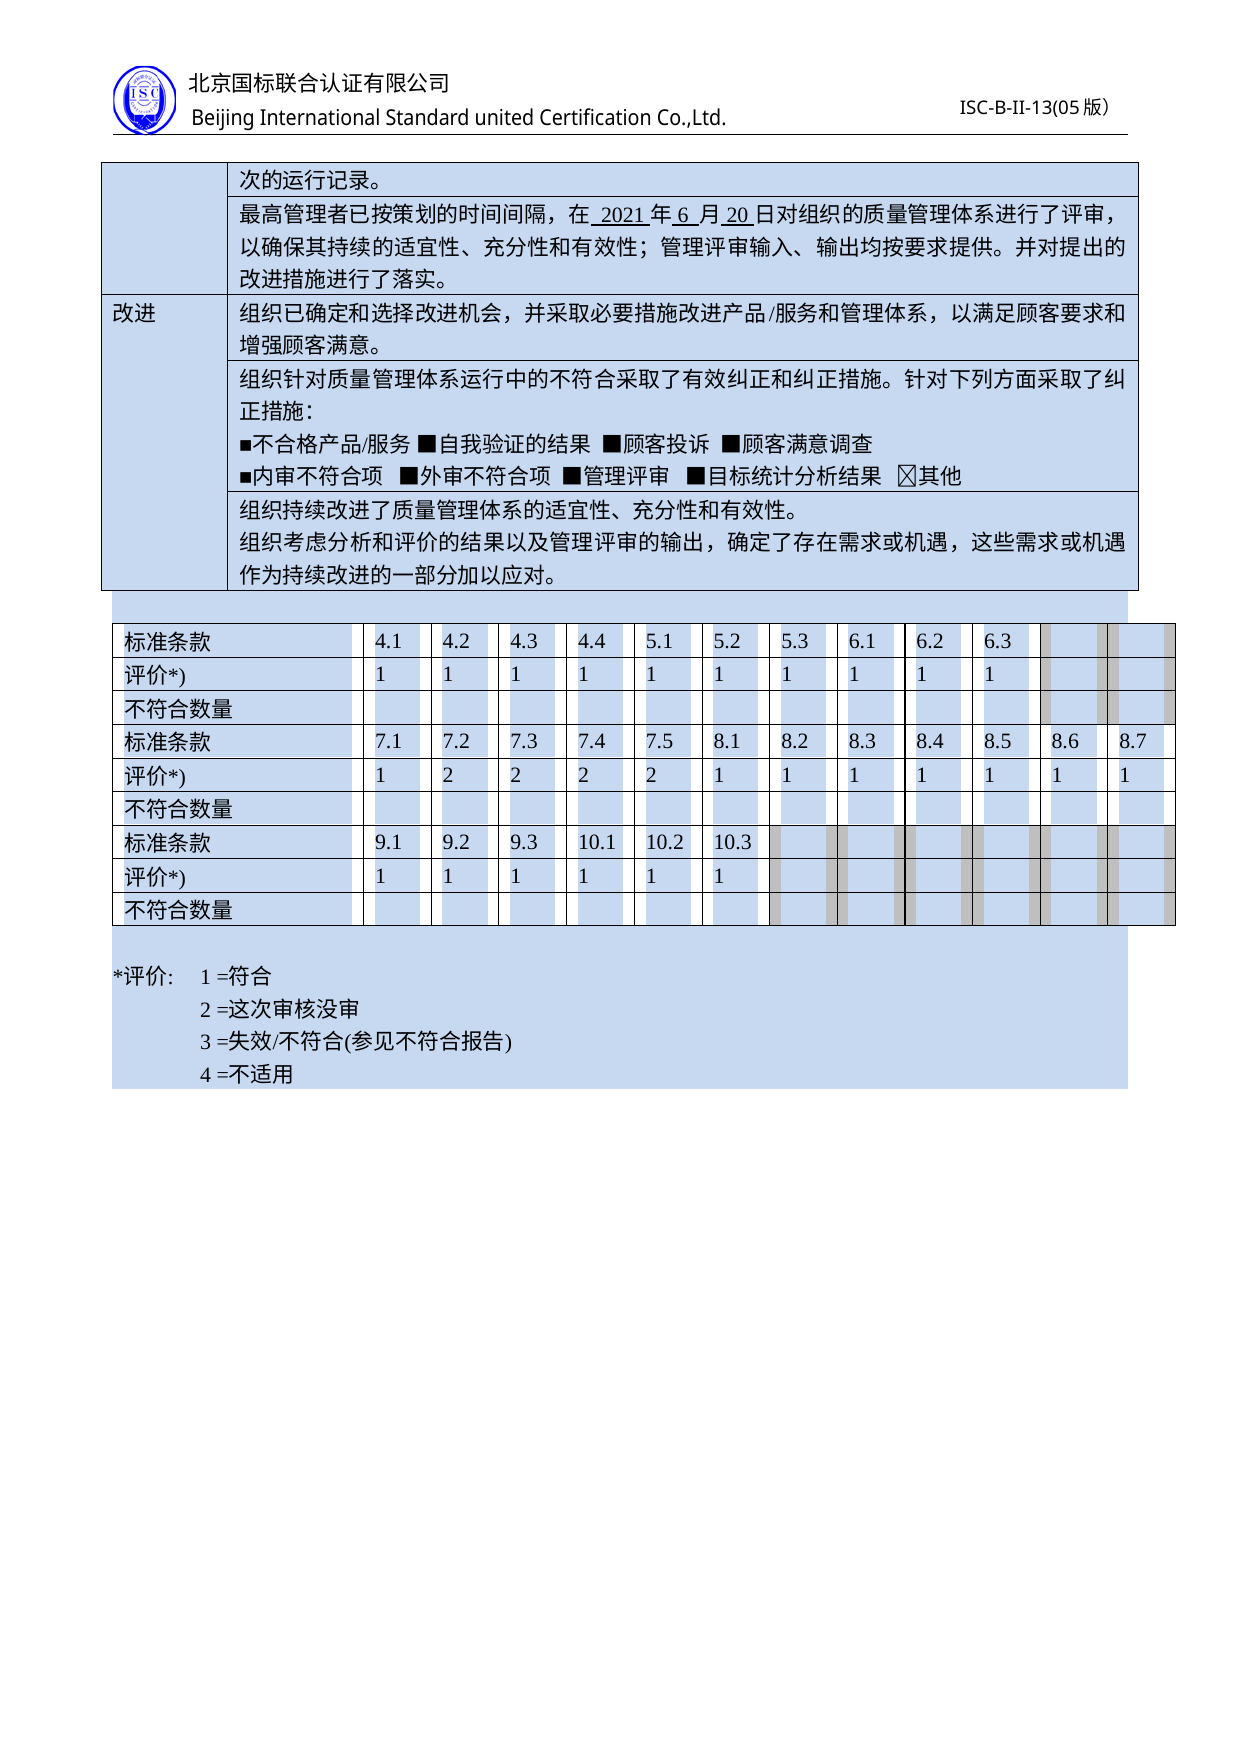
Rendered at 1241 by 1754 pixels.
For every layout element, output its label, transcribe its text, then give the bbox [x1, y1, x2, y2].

table_cell [826, 792, 837, 824]
table_cell [432, 691, 442, 724]
table_cell [1097, 792, 1107, 824]
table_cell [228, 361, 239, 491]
table_cell [906, 826, 916, 858]
table_cell [1041, 792, 1051, 824]
table_cell [906, 859, 916, 892]
table_cell [838, 826, 848, 858]
table_cell [758, 792, 769, 824]
table_cell [894, 826, 904, 858]
table_cell [1097, 859, 1107, 892]
table_cell [973, 859, 984, 892]
table_cell [1164, 658, 1175, 690]
table_cell [1164, 893, 1175, 925]
table_cell [703, 691, 713, 724]
table_cell [1164, 859, 1175, 892]
table_cell [1029, 893, 1040, 925]
table_cell [623, 893, 634, 925]
table_cell [1108, 691, 1119, 724]
table_cell [826, 691, 837, 724]
table_cell [1164, 691, 1175, 724]
table_cell [1097, 893, 1107, 925]
table_cell [691, 691, 702, 724]
table_cell [894, 859, 904, 892]
table_cell [1108, 826, 1119, 858]
table_cell [961, 893, 972, 925]
table_cell [1108, 859, 1119, 892]
table_header [1097, 624, 1107, 657]
table_cell [1097, 691, 1107, 724]
table_cell [364, 792, 375, 824]
table_cell [961, 826, 972, 858]
table_cell [555, 691, 566, 724]
table_cell [838, 859, 848, 892]
table_cell [703, 792, 713, 824]
table_cell [635, 792, 646, 824]
table_cell [770, 691, 781, 724]
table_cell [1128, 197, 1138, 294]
table_cell [838, 792, 848, 824]
table_cell [1029, 826, 1040, 858]
table_cell [364, 691, 375, 724]
table_cell [1097, 658, 1107, 690]
table_cell [1029, 859, 1040, 892]
table_cell 改进 [102, 295, 227, 590]
table_cell [961, 792, 972, 824]
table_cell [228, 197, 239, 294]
table_cell [703, 893, 713, 925]
table_cell [488, 691, 498, 724]
table_cell [973, 826, 984, 858]
text 3 =失效/不符合(参见不符合报告) [112, 1024, 1128, 1056]
table_cell [1041, 826, 1051, 858]
table_cell [567, 893, 578, 925]
table_cell [894, 893, 904, 925]
table_cell [961, 691, 972, 724]
table_cell [1029, 792, 1040, 824]
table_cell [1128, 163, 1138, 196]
table_cell [770, 826, 781, 858]
table_cell [420, 691, 431, 724]
table_cell [420, 893, 431, 925]
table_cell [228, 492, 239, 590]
table_header [1041, 624, 1051, 657]
picture [112, 65, 176, 134]
table_cell [758, 691, 769, 724]
table_cell [691, 792, 702, 824]
table_cell [826, 859, 837, 892]
text 2 =这次审核没审 [112, 991, 1128, 1024]
table_cell [826, 826, 837, 858]
table_cell [1041, 893, 1051, 925]
table_cell [1108, 792, 1119, 824]
table_cell [838, 893, 848, 925]
table_cell [906, 792, 916, 824]
table_cell [770, 792, 781, 824]
table_cell [635, 691, 646, 724]
table_cell [1164, 826, 1175, 858]
table_cell [894, 691, 904, 724]
table_cell [420, 792, 431, 824]
table_cell [894, 792, 904, 824]
table_cell [1108, 658, 1119, 690]
table_cell [770, 893, 781, 925]
table_cell [691, 893, 702, 925]
table_cell [364, 893, 375, 925]
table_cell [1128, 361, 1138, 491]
table_cell [432, 893, 442, 925]
table_cell [555, 893, 566, 925]
table_cell [623, 691, 634, 724]
table_cell [906, 893, 916, 925]
text *评价: 1 =符合 [112, 959, 1128, 991]
table_cell [499, 792, 510, 824]
table_cell [973, 893, 984, 925]
table_cell [432, 792, 442, 824]
table_cell [623, 792, 634, 824]
table_cell [499, 893, 510, 925]
table_cell [1029, 691, 1040, 724]
table_cell [1164, 792, 1175, 824]
text 4 =不适用 [112, 1056, 1128, 1089]
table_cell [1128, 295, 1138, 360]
table_cell [906, 691, 916, 724]
table_cell [488, 792, 498, 824]
table_cell [838, 691, 848, 724]
table_cell [567, 691, 578, 724]
table_cell [973, 691, 984, 724]
table_cell [1041, 658, 1051, 690]
table_cell [635, 893, 646, 925]
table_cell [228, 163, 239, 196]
table_cell [1108, 893, 1119, 925]
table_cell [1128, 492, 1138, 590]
table_header [1108, 624, 1119, 657]
table_cell [1041, 691, 1051, 724]
table_cell [1097, 826, 1107, 858]
table_cell [499, 691, 510, 724]
table_cell [555, 792, 566, 824]
table_cell [488, 893, 498, 925]
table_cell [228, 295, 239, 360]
table_cell [758, 893, 769, 925]
table_cell [961, 859, 972, 892]
table_cell [826, 893, 837, 925]
table_header [1164, 624, 1175, 657]
table_cell [1041, 859, 1051, 892]
table_cell [567, 792, 578, 824]
table_cell [973, 792, 984, 824]
table_cell [770, 859, 781, 892]
